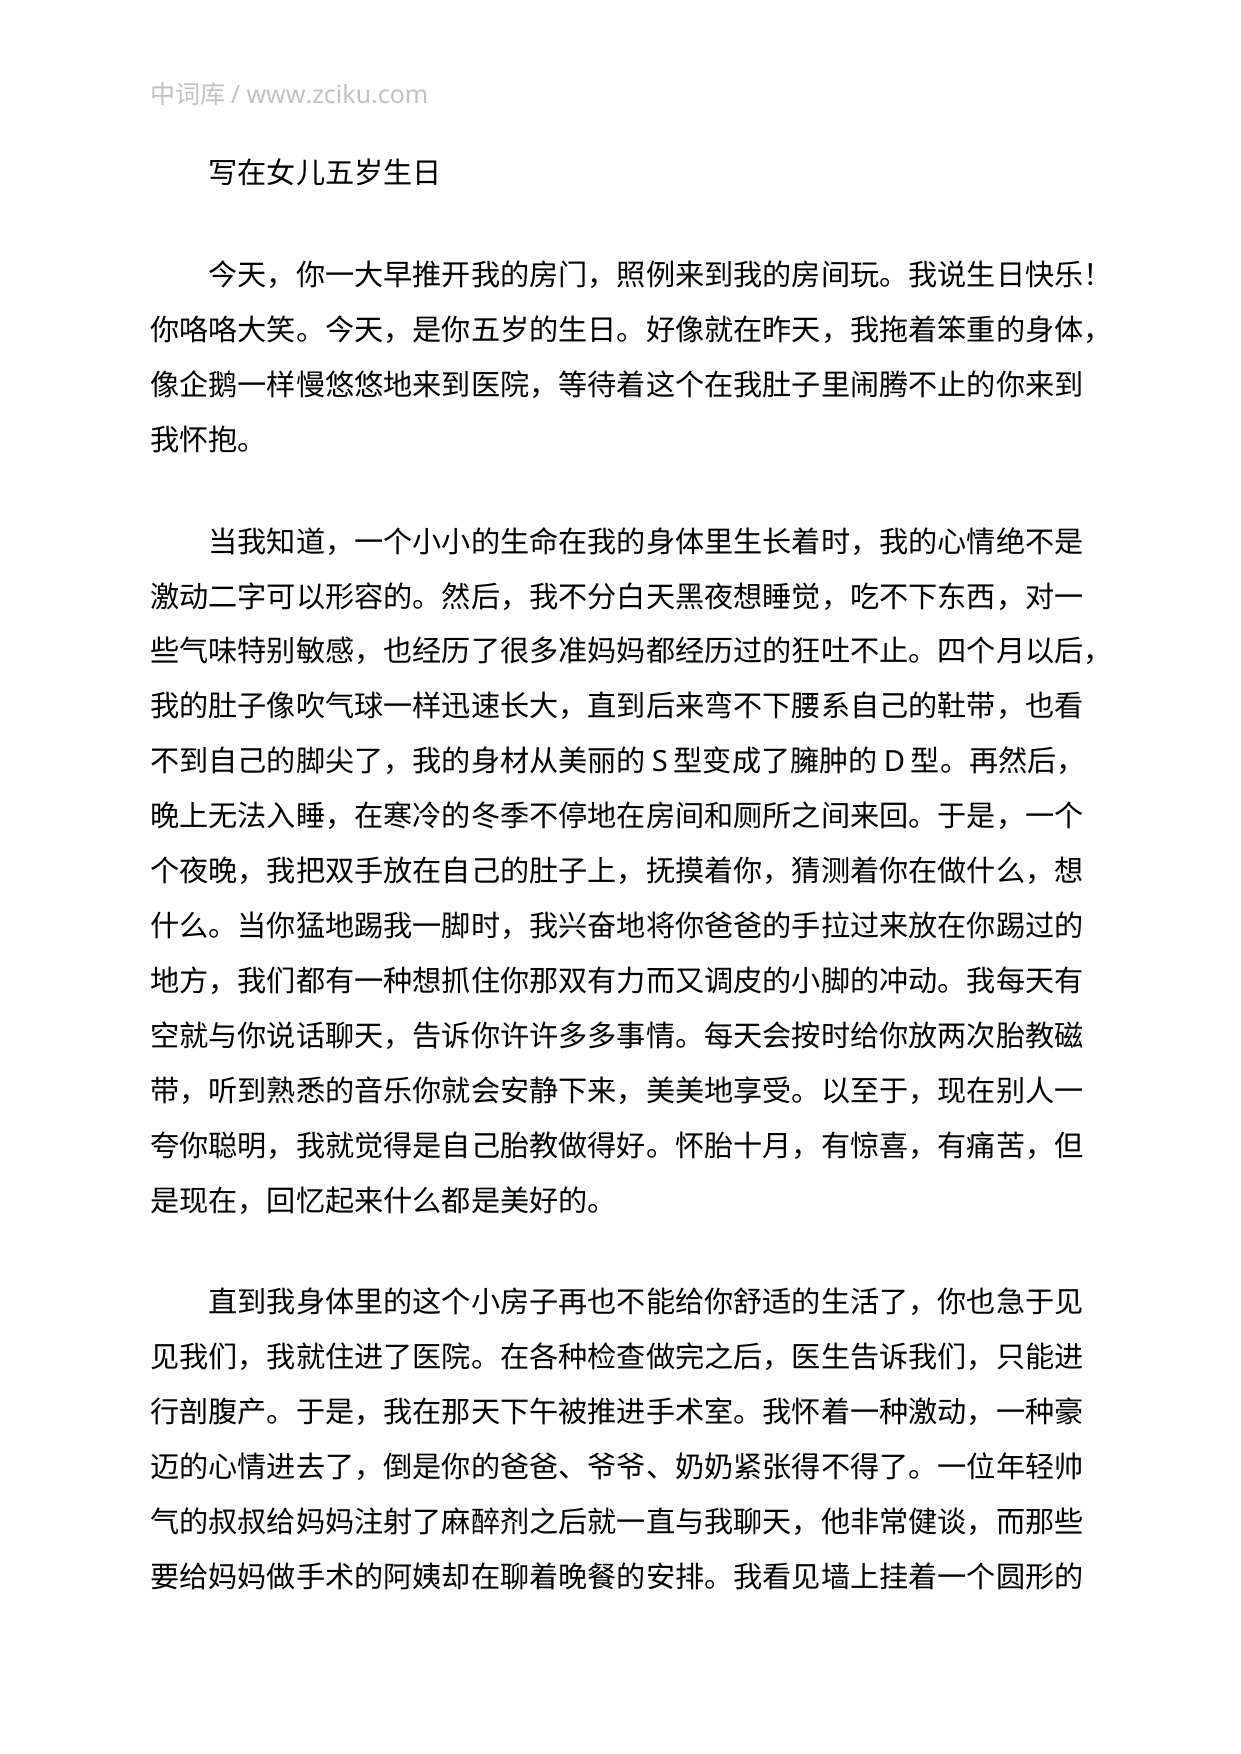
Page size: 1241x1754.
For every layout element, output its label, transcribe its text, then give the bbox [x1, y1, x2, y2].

text 当我知道，一个小小的生命在我的身体里生长着时，我的心情绝不是激动二字可以形容的。然后，我不分白天黑夜想睡觉，吃不下东西，对一些气味特别敏感，也经历了很多准妈妈都经历过的狂吐不止。四个月以后，我的肚子像吹气球一样迅速长大，直到后来弯不下腰系自己的靯带，也看不到自己的脚尖了，我的身材从美丽的S型变成了臃肿的D型。再然后，晚上无法入睡，在寒冷的冬季不停地在房间和厕所之间来回。于是，一个个夜晚，我把双手放在自己的肚子上，抚摸着你，猜测着你在做什么，想什么。当你猛地踢我一脚时，我兴奋地将你爸爸的手拉过来放在你踢过的地方，我们都有一种想抓住你那双有力而又调皮的小脚的冲动。我每天有空就与你说话聊天，告诉你许许多多事情。每天会按时给你放两次胎教磁带，听到熟悉的音乐你就会安静下来，美美地享受。以至于，现在别人一夸你聪明，我就觉得是自己胎教做得好。怀胎十月，有惊喜，有痛苦，但是现在，回忆起来什么都是美好的。 [150, 518, 1090, 1219]
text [150, 1279, 1090, 1596]
text 今天，你一大早推开我的房门，照例来到我的房间玩。我说生日快乐！你咯咯大笑。今天，是你五岁的生日。好像就在昨天，我拖着笨重的身体，像企鹅一样慢悠悠地来到医院，等待着这个在我肚子里闹腾不止的你来到我怀抱。 [150, 252, 1090, 459]
text 写在女儿五岁生日 [150, 150, 1090, 192]
